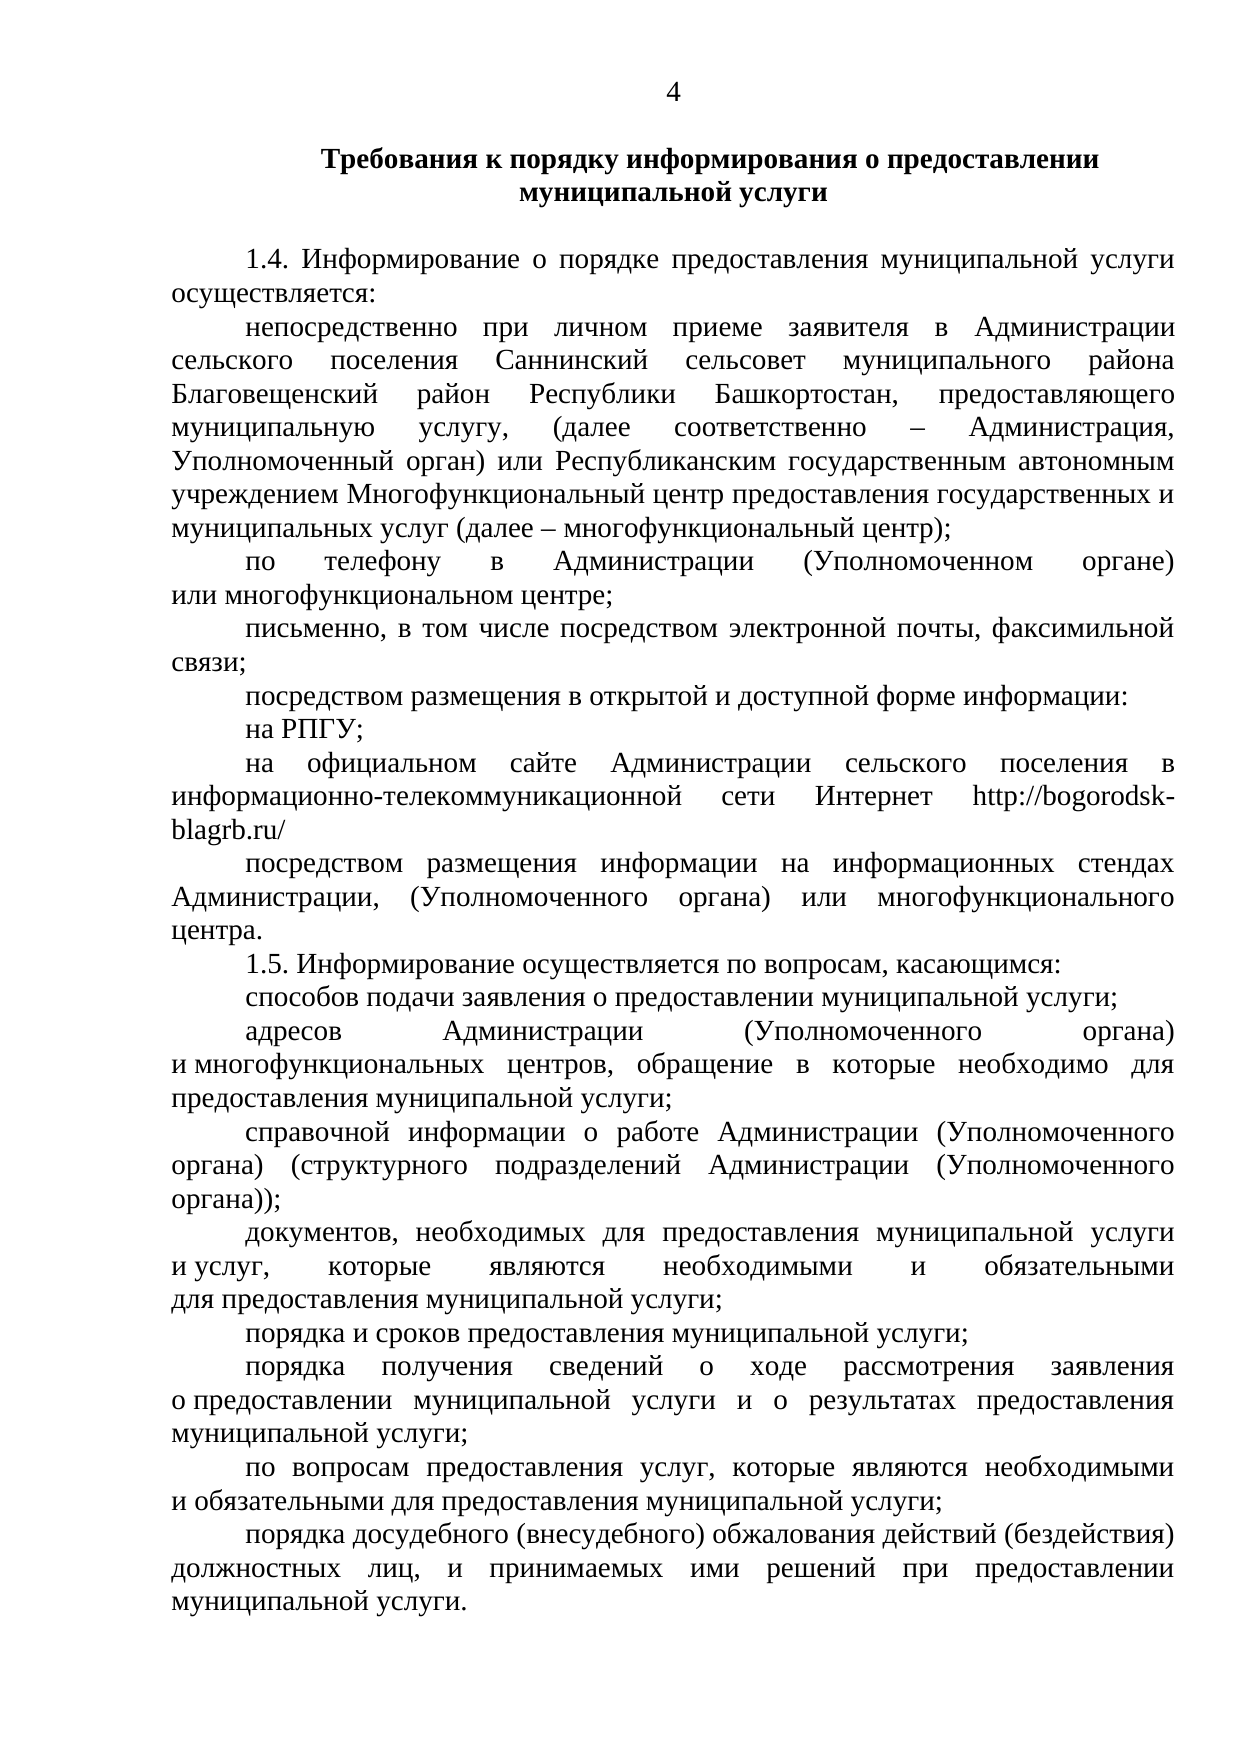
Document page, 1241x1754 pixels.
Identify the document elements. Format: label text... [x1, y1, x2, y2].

text Требования к порядку информирования о предоставлении муниципальной услуги [171, 141, 1175, 208]
text на РПГУ; [171, 711, 1175, 745]
text посредством размещения в открытой и доступной форме информации: [171, 678, 1175, 711]
text на официальном сайте Администрации сельского поселения в информационно-телекоммуникационной сети Интернет http://bogorodsk-blagrb.ru/ [171, 745, 1175, 845]
text по вопросам предоставления услуг, которые являются необходимыми и обязательными для предоставления муниципальной услуги; [171, 1449, 1175, 1516]
text справочной информации о работе Администрации (Уполномоченного органа) (структурного подразделений Администрации (Уполномоченного органа)); [171, 1114, 1175, 1214]
text порядка получения сведений о ходе рассмотрения заявления о предоставлении муниципальной услуги и о результатах предоставления муниципальной услуги; [171, 1348, 1175, 1449]
text способов подачи заявления о предоставлении муниципальной услуги; [171, 979, 1175, 1013]
text непосредственно при личном приеме заявителя в Администрации сельского поселения Саннинский сельсовет муниципального района Благовещенский район Республики Башкортостан, предоставляющего муниципальную услугу, (далее соответственно – Администрация, Уполномоченный орган) или Республиканским государственным автономным учреждением Многофункциональный центр предоставления государственных и муниципальных услуг (далее – многофункциональный центр); [171, 309, 1175, 543]
text документов, необходимых для предоставления муниципальной услуги и услуг, которые являются необходимыми и обязательными для предоставления муниципальной услуги; [171, 1214, 1175, 1315]
text 1.4. Информирование о порядке предоставления муниципальной услуги осуществляется: [171, 242, 1175, 309]
text 1.5. Информирование осуществляется по вопросам, касающимся: [171, 946, 1175, 979]
text адресов Администрации (Уполномоченного органа) и многофункциональных центров, обращение в которые необходимо для предоставления муниципальной услуги; [171, 1013, 1175, 1114]
text порядка досудебного (внесудебного) обжалования действий (бездействия) должностных лиц, и принимаемых ими решений при предоставлении муниципальной услуги. [171, 1516, 1175, 1617]
text по телефону в Администрации (Уполномоченном органе) или многофункциональном центре; [171, 543, 1175, 611]
text посредством размещения информации на информационных стендах Администрации, (Уполномоченного органа) или многофункционального центра. [171, 845, 1175, 946]
text порядка и сроков предоставления муниципальной услуги; [171, 1315, 1175, 1348]
text письменно, в том числе посредством электронной почты, факсимильной связи; [171, 611, 1175, 678]
